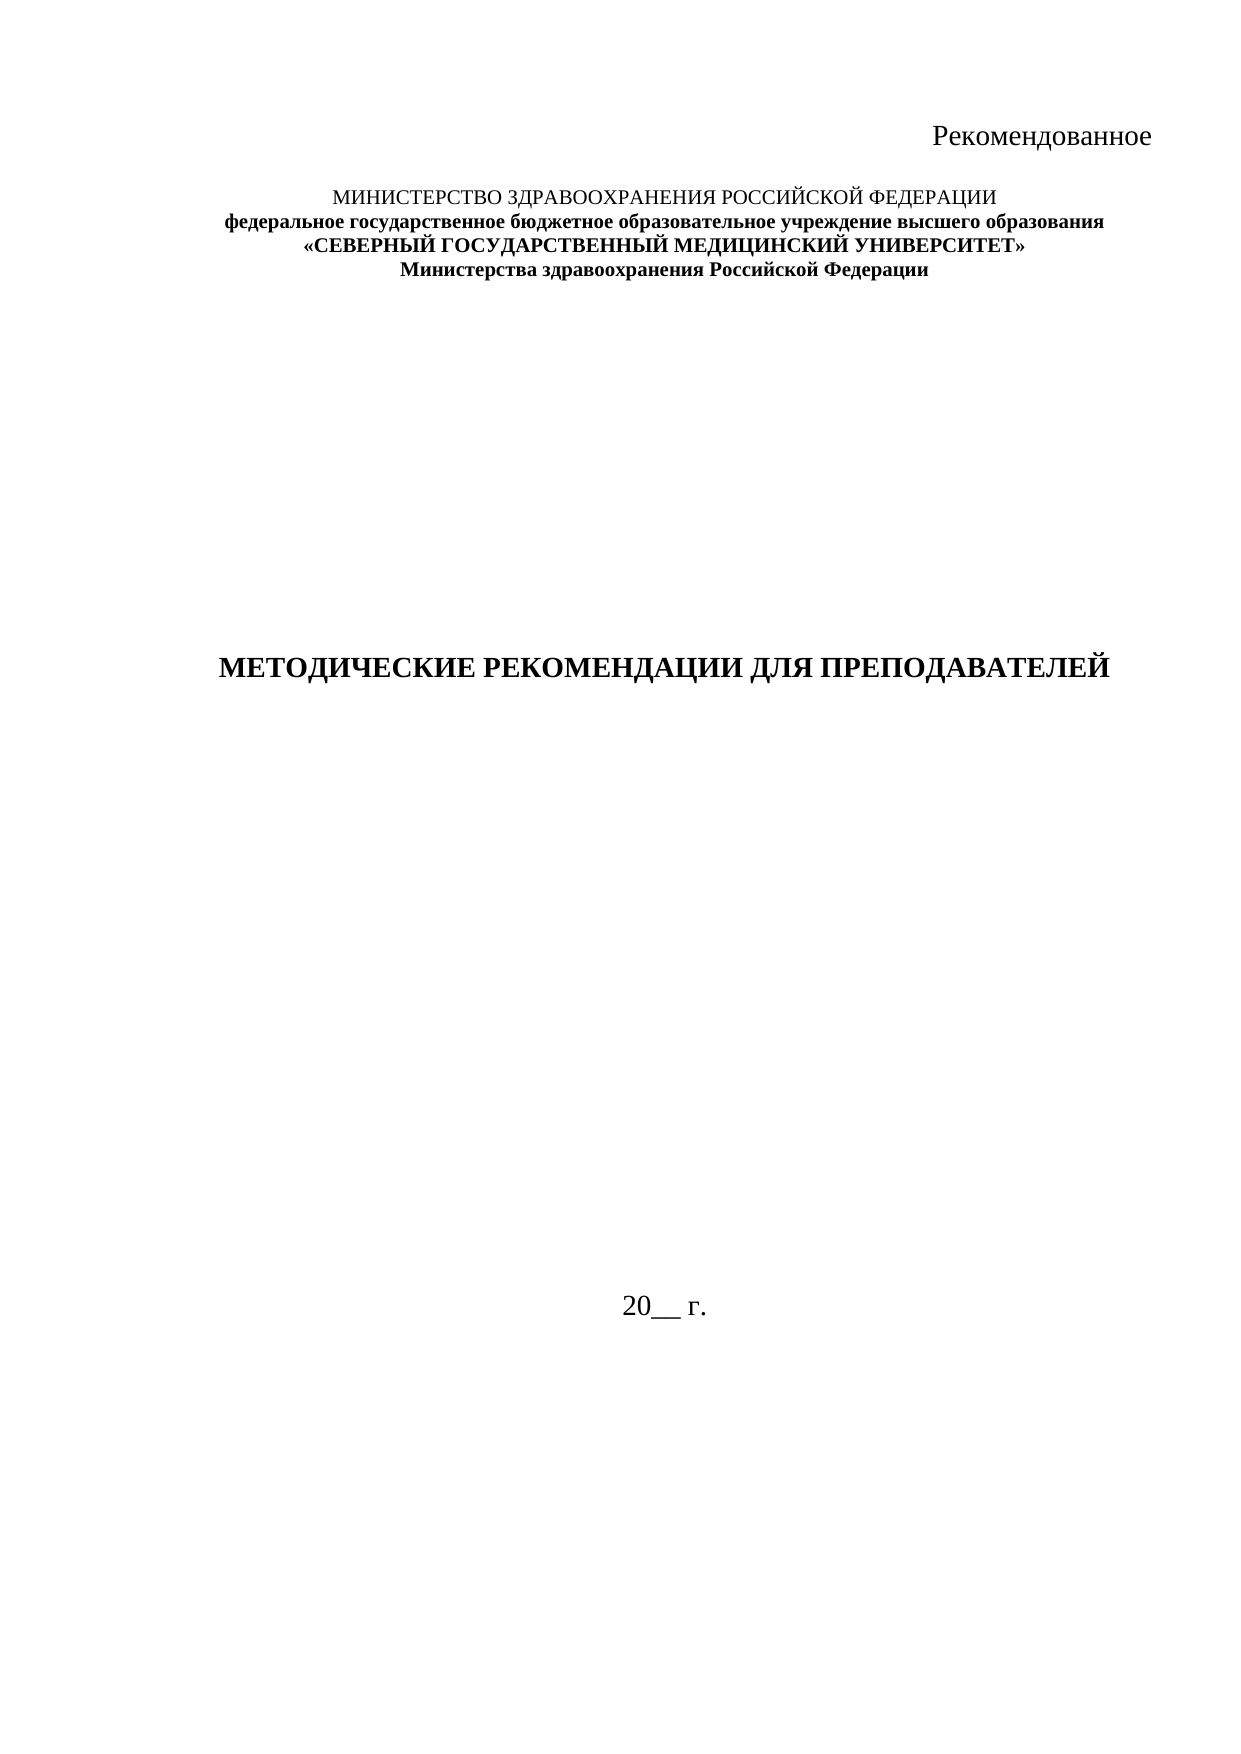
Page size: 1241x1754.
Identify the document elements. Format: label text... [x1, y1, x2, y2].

text Министерства здравоохранения Российской Федерации [177, 257, 1152, 281]
text 20__ г. [177, 1288, 1152, 1321]
text Рекомендованное [177, 118, 1152, 152]
text «СЕВЕРНЫЙ ГОСУДАРСТВЕННЫЙ МЕДИЦИНСКИЙ УНИВЕРСИТЕТ» [177, 233, 1152, 257]
text МЕТОДИЧЕСКИЕ РЕКОМЕНДАЦИИ ДЛЯ ПРЕПОДАВАТЕЛЕЙ [177, 650, 1152, 684]
text МИНИСТЕРСТВО ЗДРАВООХРАНЕНИЯ РОССИЙСКОЙ ФЕДЕРАЦИИ [177, 185, 1152, 209]
text федеральное государственное бюджетное образовательное учреждение высшего образования [177, 209, 1152, 233]
